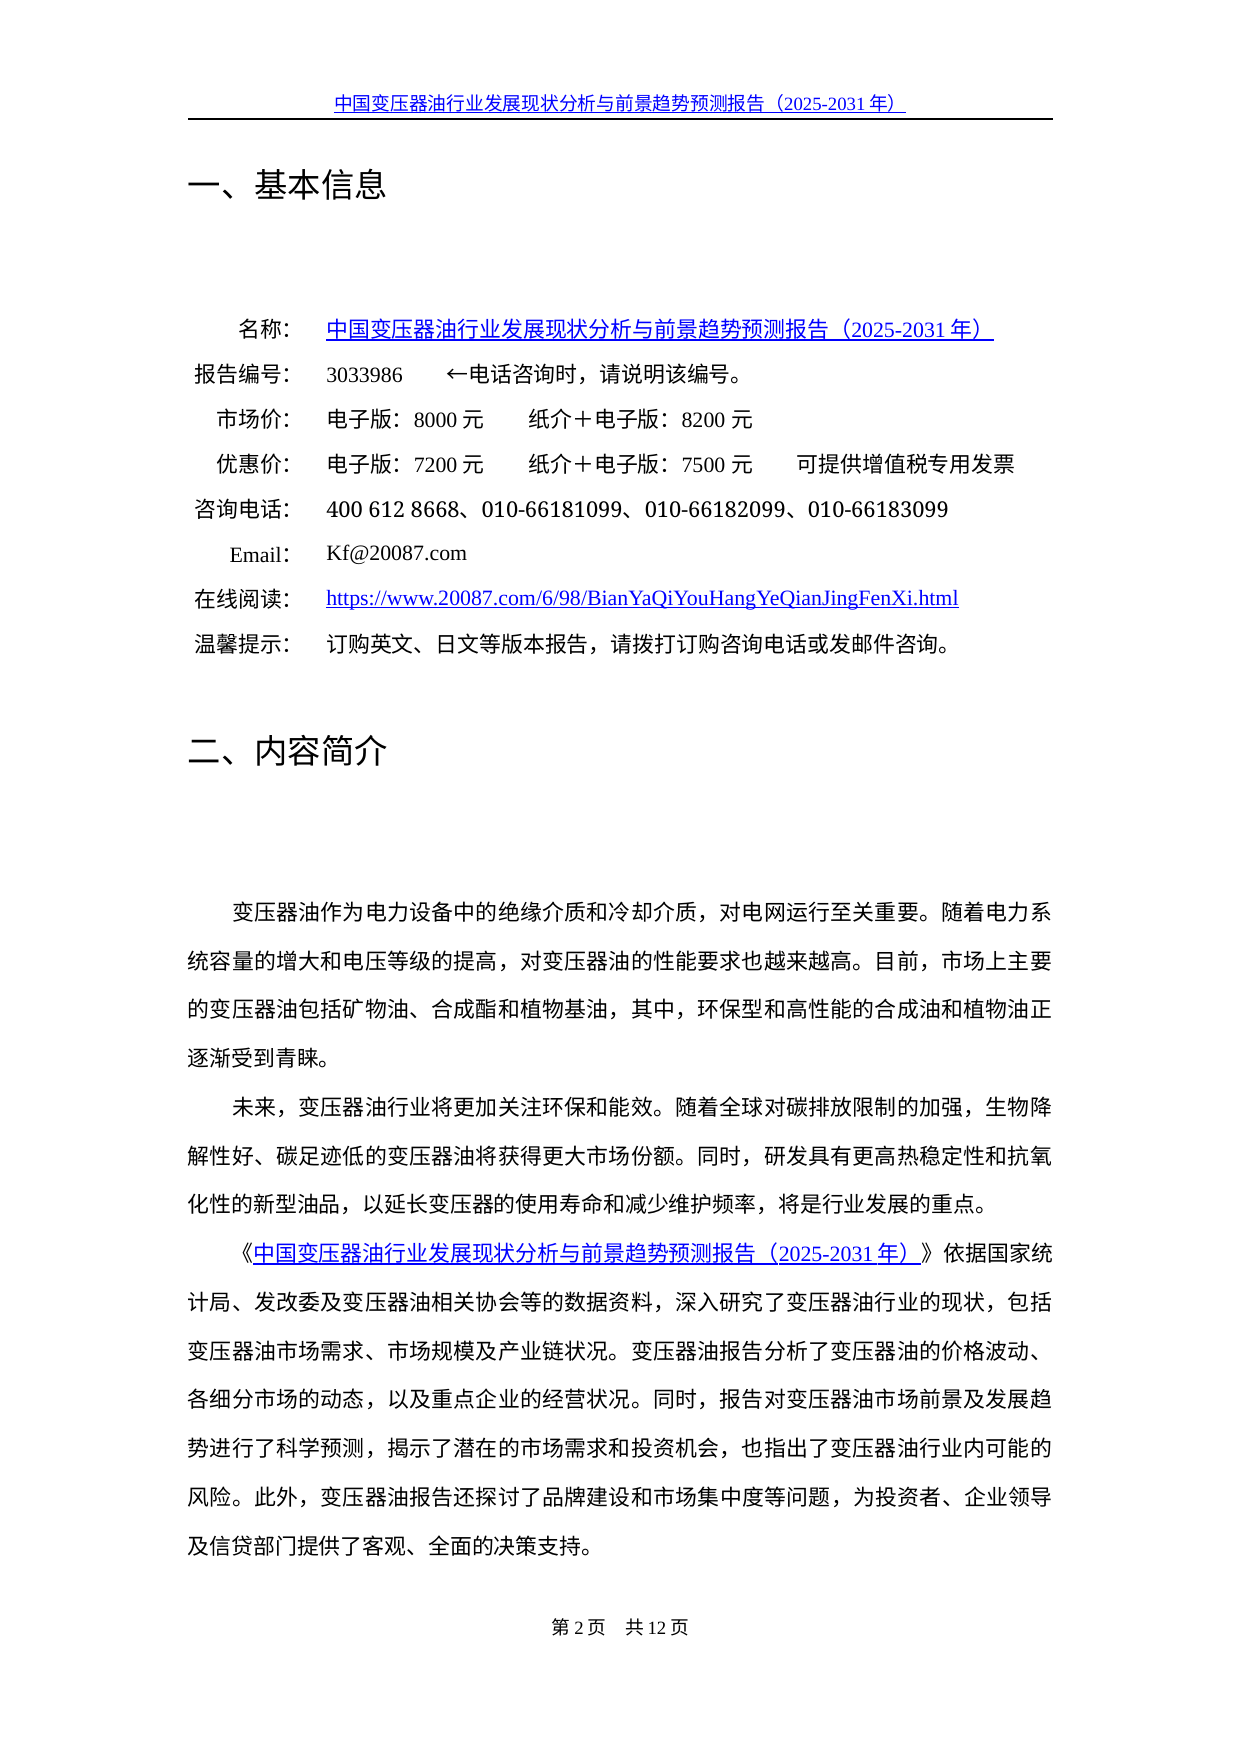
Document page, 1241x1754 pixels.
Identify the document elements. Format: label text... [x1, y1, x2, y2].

table_header 名称： [167, 312, 315, 357]
table_cell 400 612 8668、010-66181099、010-66182099、010-66183099 [315, 492, 1073, 537]
table_cell Kf@20087.com [315, 537, 1073, 582]
table_cell 咨询电话： [167, 492, 315, 537]
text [187, 894, 1053, 1561]
table_cell 电子版：8000 元 纸介＋电子版：8200 元 [315, 402, 1073, 447]
table_cell 优惠价： [167, 447, 315, 492]
table_header 中国变压器油行业发展现状分析与前景趋势预测报告（2025-2031年） [315, 312, 1073, 357]
table_cell 在线阅读： [167, 582, 315, 627]
table_cell Email： [167, 537, 315, 582]
table_cell 温馨提示： [167, 627, 315, 672]
table_cell 3033986 ←电话咨询时，请说明该编号。 [315, 357, 1073, 402]
table_cell 电子版：7200 元 纸介＋电子版：7500 元 可提供增值税专用发票 [315, 447, 1073, 492]
table_cell 市场价： [167, 402, 315, 447]
title 二、内容简介 [187, 717, 1053, 782]
title 一、基本信息 [187, 150, 1053, 215]
table_cell 报告编号： [167, 357, 315, 402]
table_cell [315, 582, 1073, 627]
table_cell 订购英文、日文等版本报告，请拨打订购咨询电话或发邮件咨询。 [315, 627, 1073, 672]
